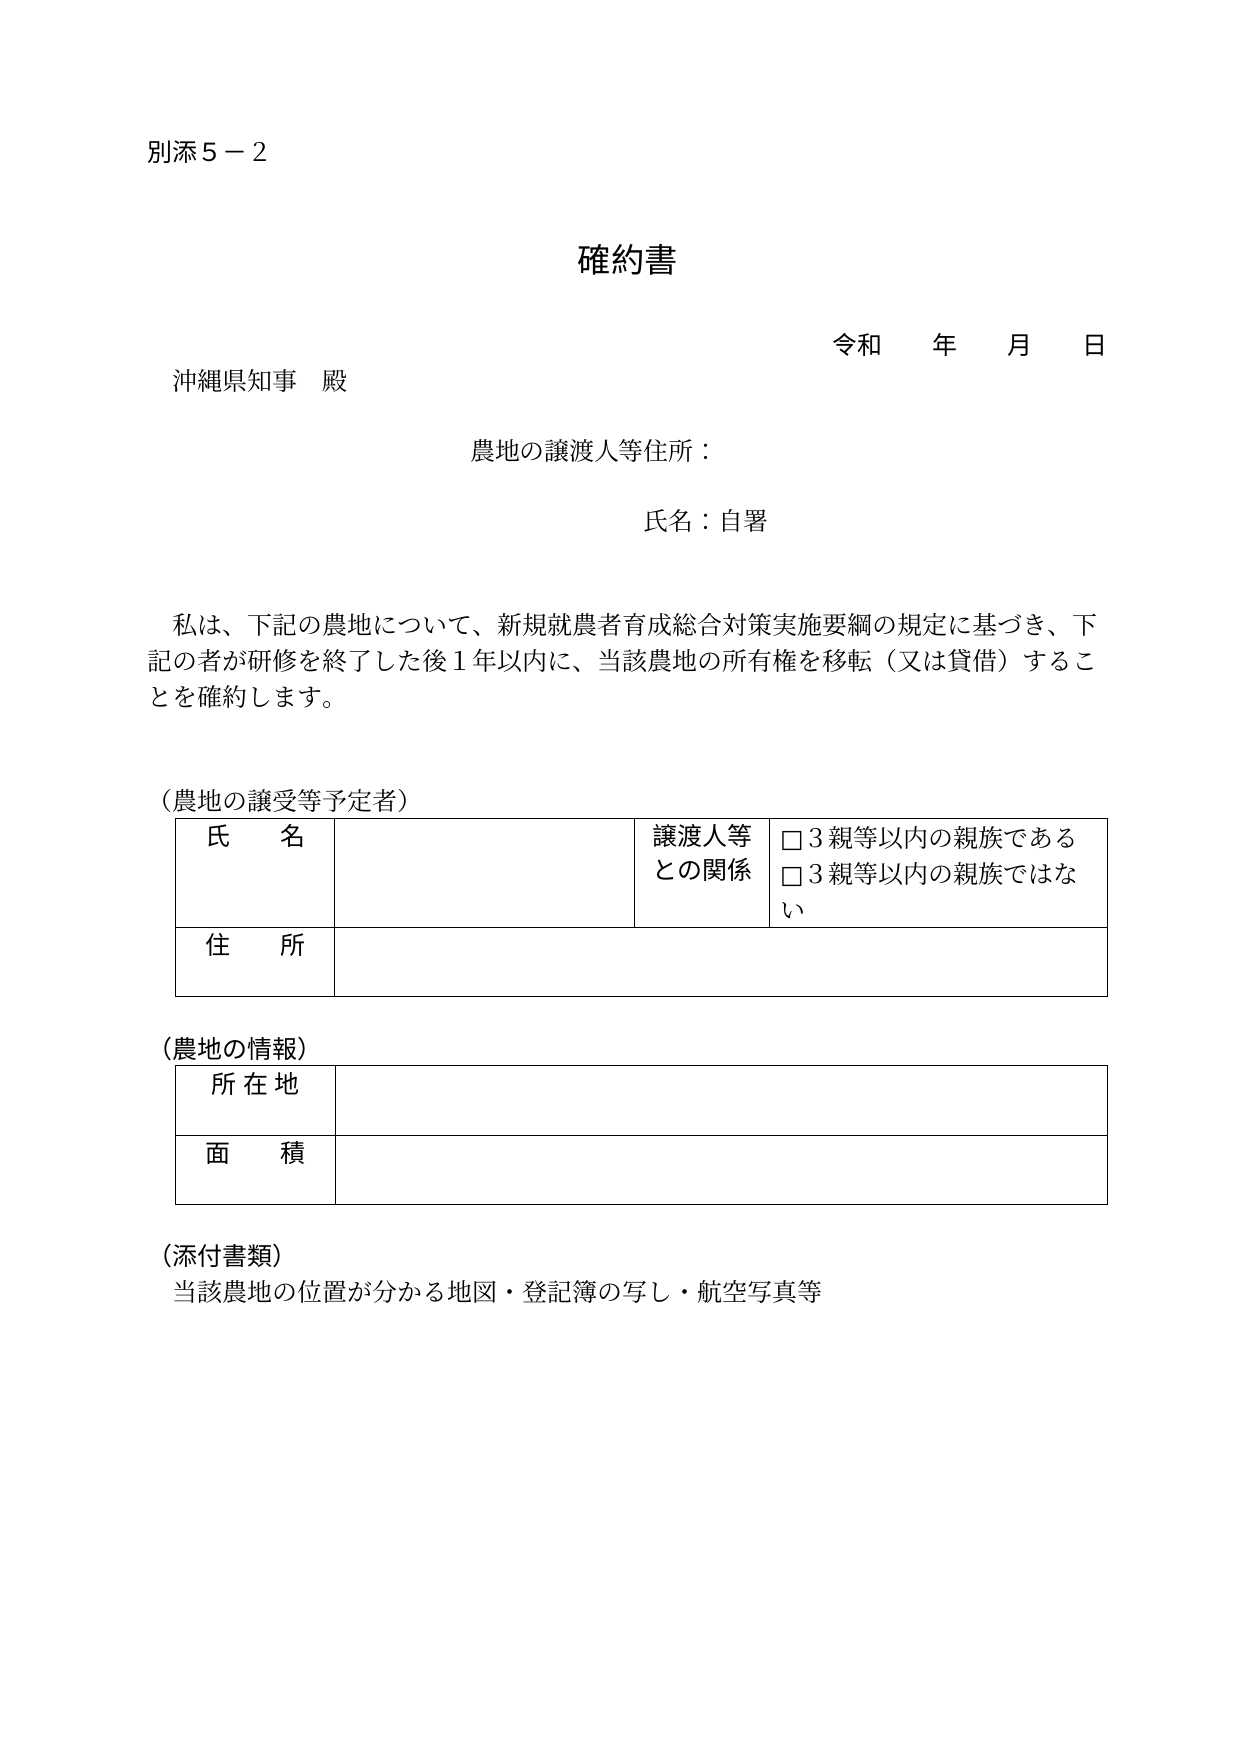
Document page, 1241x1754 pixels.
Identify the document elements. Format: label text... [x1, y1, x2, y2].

table_cell [336, 1136, 1107, 1204]
text （添付書類） [148, 1239, 1107, 1273]
text 別添５－２ [148, 133, 1107, 169]
table_header 氏 名 [176, 819, 334, 927]
text （農地の譲受等予定者） [148, 782, 1107, 818]
text 当該農地の位置が分かる地図・登記簿の写し・航空写真等 [148, 1273, 1107, 1309]
table_header [336, 1066, 1107, 1134]
table_header □３親等以内の親族である □３親等以内の親族ではない [770, 819, 1107, 927]
text 令和 年 月 日 [148, 328, 1107, 362]
table_header 所 在 地 [176, 1066, 335, 1134]
text （農地の情報） [148, 1031, 1107, 1065]
text 農地の譲渡人等住所： [148, 432, 1107, 468]
table_header [335, 819, 634, 927]
text 沖縄県知事 殿 [148, 362, 1107, 398]
text 氏名：自署 [148, 502, 1107, 538]
table_cell [335, 928, 1107, 996]
table_cell 住 所 [176, 928, 334, 996]
table_header 譲渡人等 との関係 [635, 819, 769, 927]
text 私は、下記の農地について、新規就農者育成総合対策実施要綱の規定に基づき、下記の者が研修を終了した後１年以内に、当該農地の所有権を移転（又は貸借）することを確約します。 [148, 606, 1107, 714]
text 確約書 [148, 237, 1107, 282]
table_cell 面 積 [176, 1136, 335, 1204]
